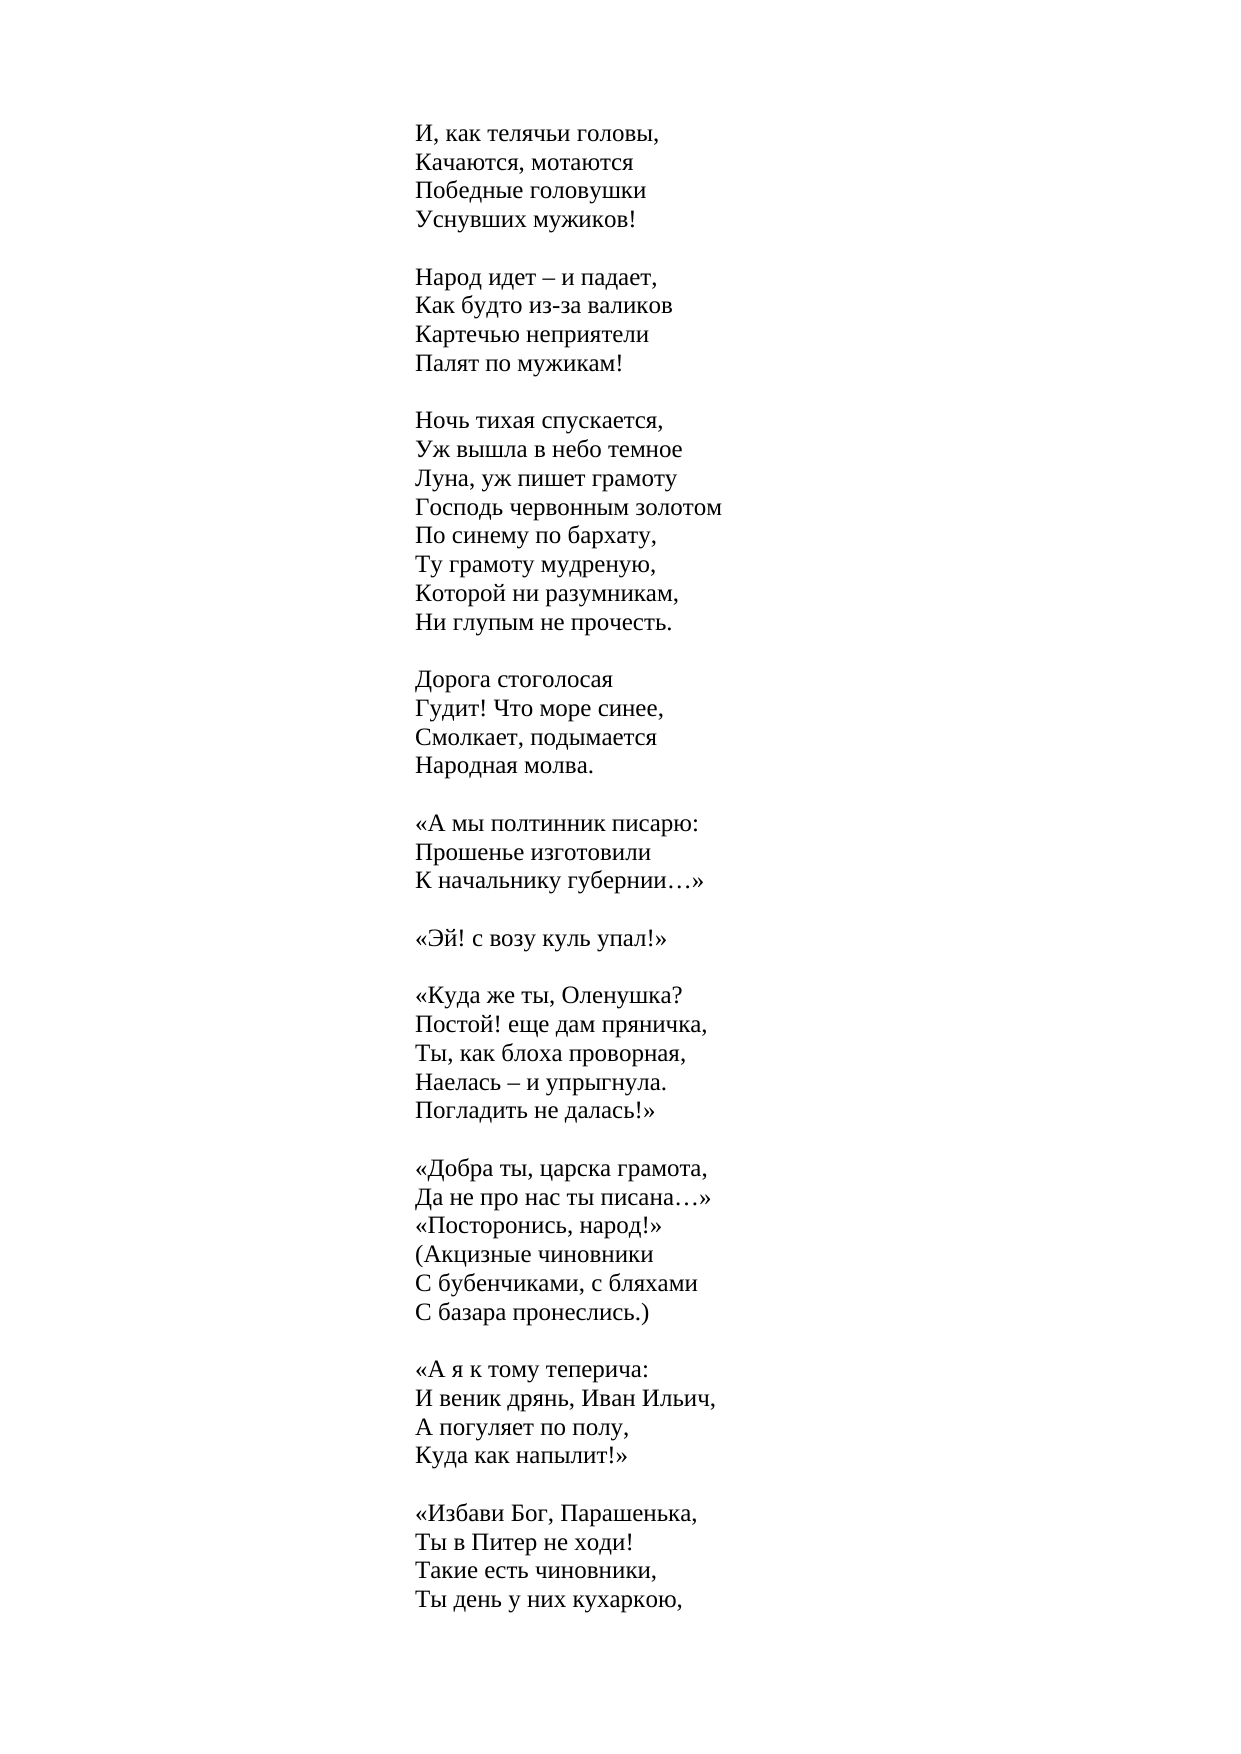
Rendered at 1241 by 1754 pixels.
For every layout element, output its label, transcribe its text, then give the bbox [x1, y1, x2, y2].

text «Эй! с возу куль упал!» [356, 923, 1089, 952]
text «А мы полтинник писарю: [356, 808, 1089, 837]
text Которой ни разумникам, [356, 578, 1089, 607]
text Палят по мужикам! [356, 348, 1089, 377]
text «Добра ты, царска грамота, [356, 1153, 1089, 1182]
text Гудит! Что море синее, [356, 693, 1089, 722]
text «Куда же ты, Оленушка? [356, 981, 1089, 1009]
text И, как телячьи головы, [356, 118, 1089, 147]
text Да не про нас ты писана…» [356, 1182, 1089, 1211]
text Уж вышла в небо темное [356, 434, 1089, 463]
text Погладить не далась!» [356, 1096, 1089, 1124]
text А погуляет по полу, [356, 1412, 1089, 1441]
text «А я к тому теперича: [356, 1354, 1089, 1383]
text Картечью неприятели [356, 319, 1089, 348]
text С бубенчиками, с бляхами [356, 1268, 1089, 1297]
text Народная молва. [356, 751, 1089, 779]
text Смолкает, подымается [356, 722, 1089, 751]
text Победные головушки [356, 176, 1089, 204]
text Ты, как блоха проворная, [356, 1038, 1089, 1067]
text Такие есть чиновники, [356, 1556, 1089, 1584]
text Ни глупым не прочесть. [356, 607, 1089, 636]
text Луна, уж пишет грамоту [356, 463, 1089, 492]
text Уснувших мужиков! [356, 204, 1089, 233]
text Народ идет – и падает, [356, 262, 1089, 291]
text Качаются, мотаются [356, 147, 1089, 176]
text К начальнику губернии…» [356, 866, 1089, 894]
text Ты день у них кухаркою, [356, 1584, 1089, 1613]
text И веник дрянь, Иван Ильич, [356, 1383, 1089, 1412]
text Ночь тихая спускается, [356, 406, 1089, 434]
text Как будто из-за валиков [356, 291, 1089, 319]
text С базара пронеслись.) [356, 1297, 1089, 1326]
text «Избави Бог, Парашенька, [356, 1498, 1089, 1527]
text Постой! еще дам пряничка, [356, 1009, 1089, 1038]
text Наелась – и упрыгнула. [356, 1067, 1089, 1096]
text Дорога стоголосая [356, 664, 1089, 693]
text (Акцизные чиновники [356, 1239, 1089, 1268]
text «Посторонись, народ!» [356, 1211, 1089, 1239]
text Ту грамоту мудреную, [356, 549, 1089, 578]
text Ты в Питер не ходи! [356, 1527, 1089, 1556]
text Господь червонным золотом [356, 492, 1089, 521]
text По синему по бархату, [356, 521, 1089, 549]
text Куда как напылит!» [356, 1441, 1089, 1469]
text Прошенье изготовили [356, 837, 1089, 866]
